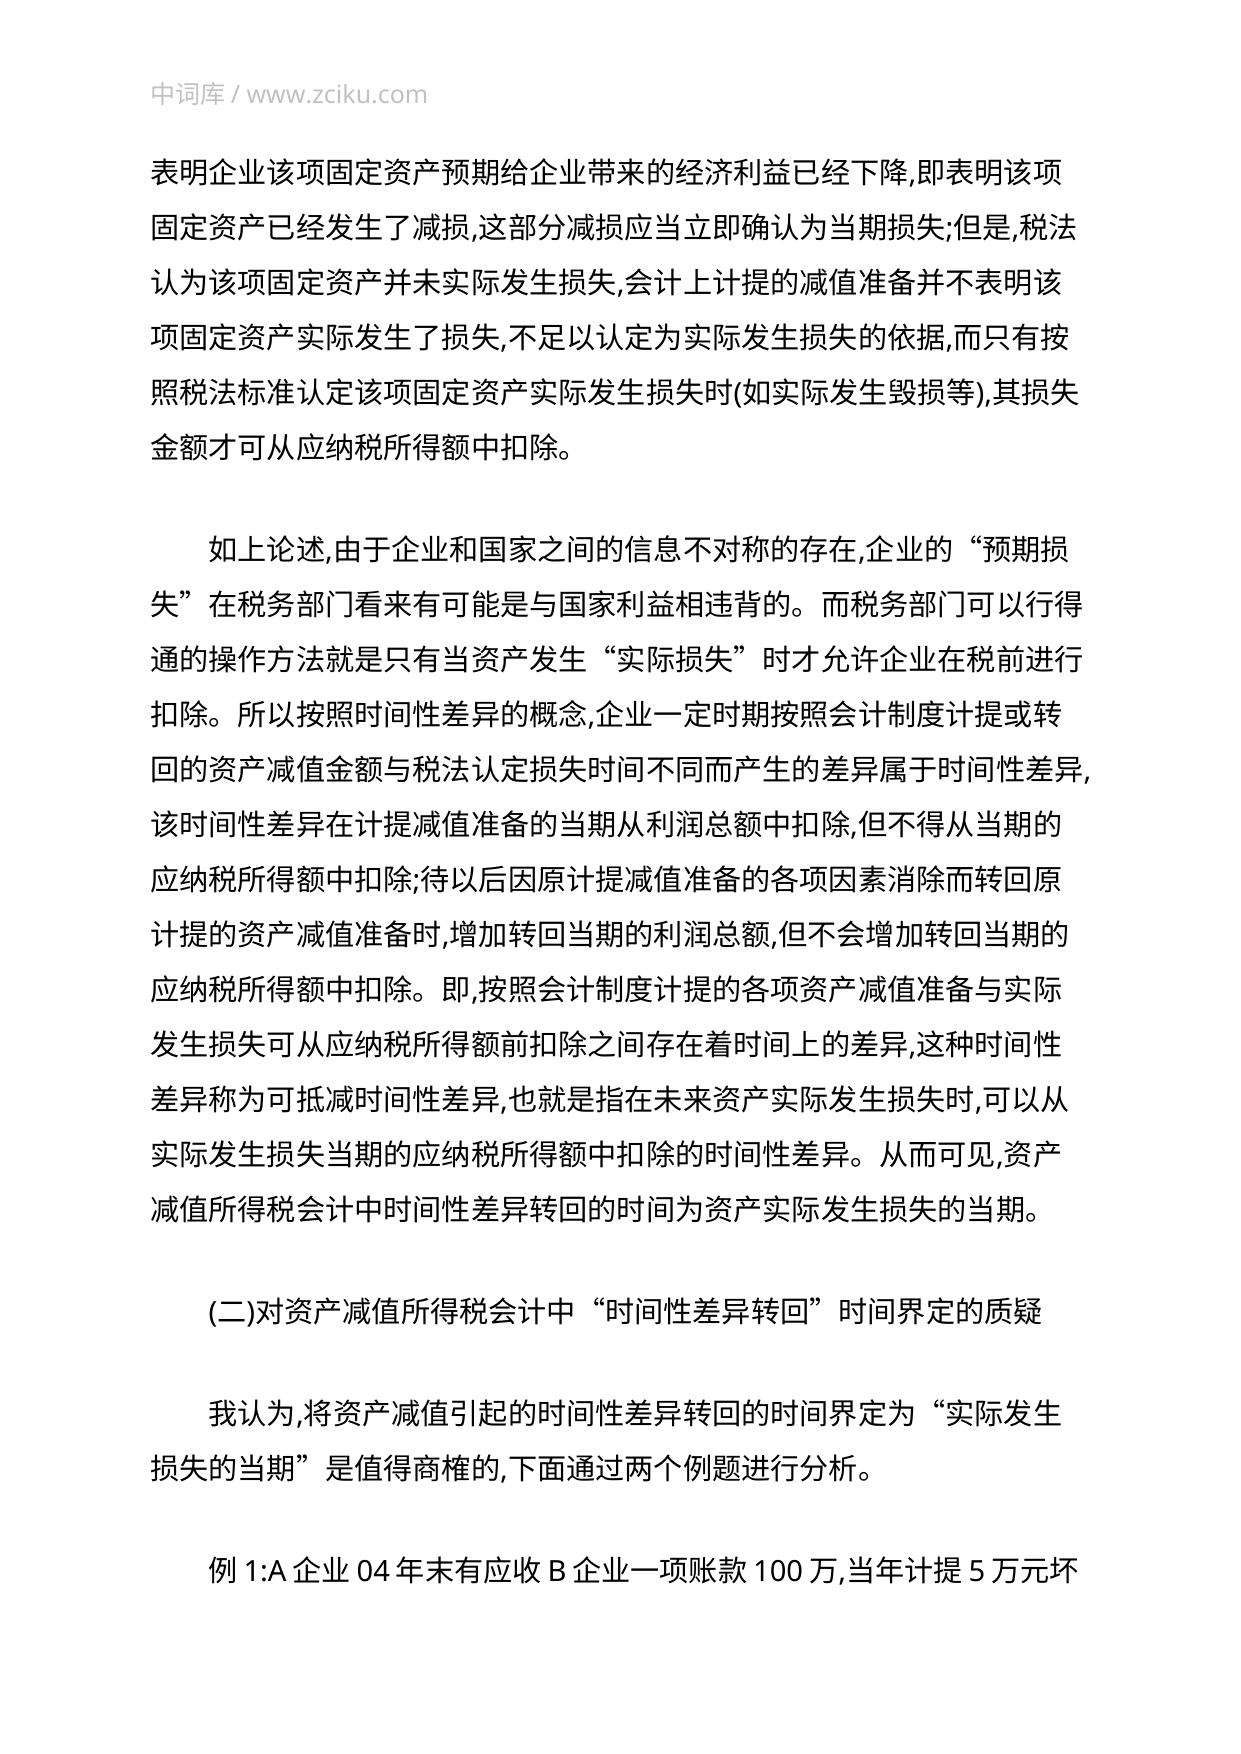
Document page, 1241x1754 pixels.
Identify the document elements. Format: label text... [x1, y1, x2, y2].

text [150, 150, 1090, 467]
text 我认为,将资产减值引起的时间性差异转回的时间界定为“实际发生损失的当期”是值得商榷的,下面通过两个例题进行分析。 [150, 1390, 1090, 1488]
text (二)对资产减值所得税会计中“时间性差异转回”时间界定的质疑 [150, 1288, 1090, 1331]
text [150, 1547, 1090, 1590]
text 如上论述,由于企业和国家之间的信息不对称的存在,企业的“预期损失”在税务部门看来有可能是与国家利益相违背的。而税务部门可以行得通的操作方法就是只有当资产发生“实际损失”时才允许企业在税前进行扣除。所以按照时间性差异的概念,企业一定时期按照会计制度计提或转回的资产减值金额与税法认定损失时间不同而产生的差异属于时间性差异,该时间性差异在计提减值准备的当期从利润总额中扣除,但不得从当期的应纳税所得额中扣除;待以后因原计提减值准备的各项因素消除而转回原计提的资产减值准备时,增加转回当期的利润总额,但不会增加转回当期的应纳税所得额中扣除。即,按照会计制度计提的各项资产减值准备与实际发生损失可从应纳税所得额前扣除之间存在着时间上的差异,这种时间性差异称为可抵减时间性差异,也就是指在未来资产实际发生损失时,可以从实际发生损失当期的应纳税所得额中扣除的时间性差异。从而可见,资产减值所得税会计中时间性差异转回的时间为资产实际发生损失的当期。 [150, 527, 1090, 1229]
